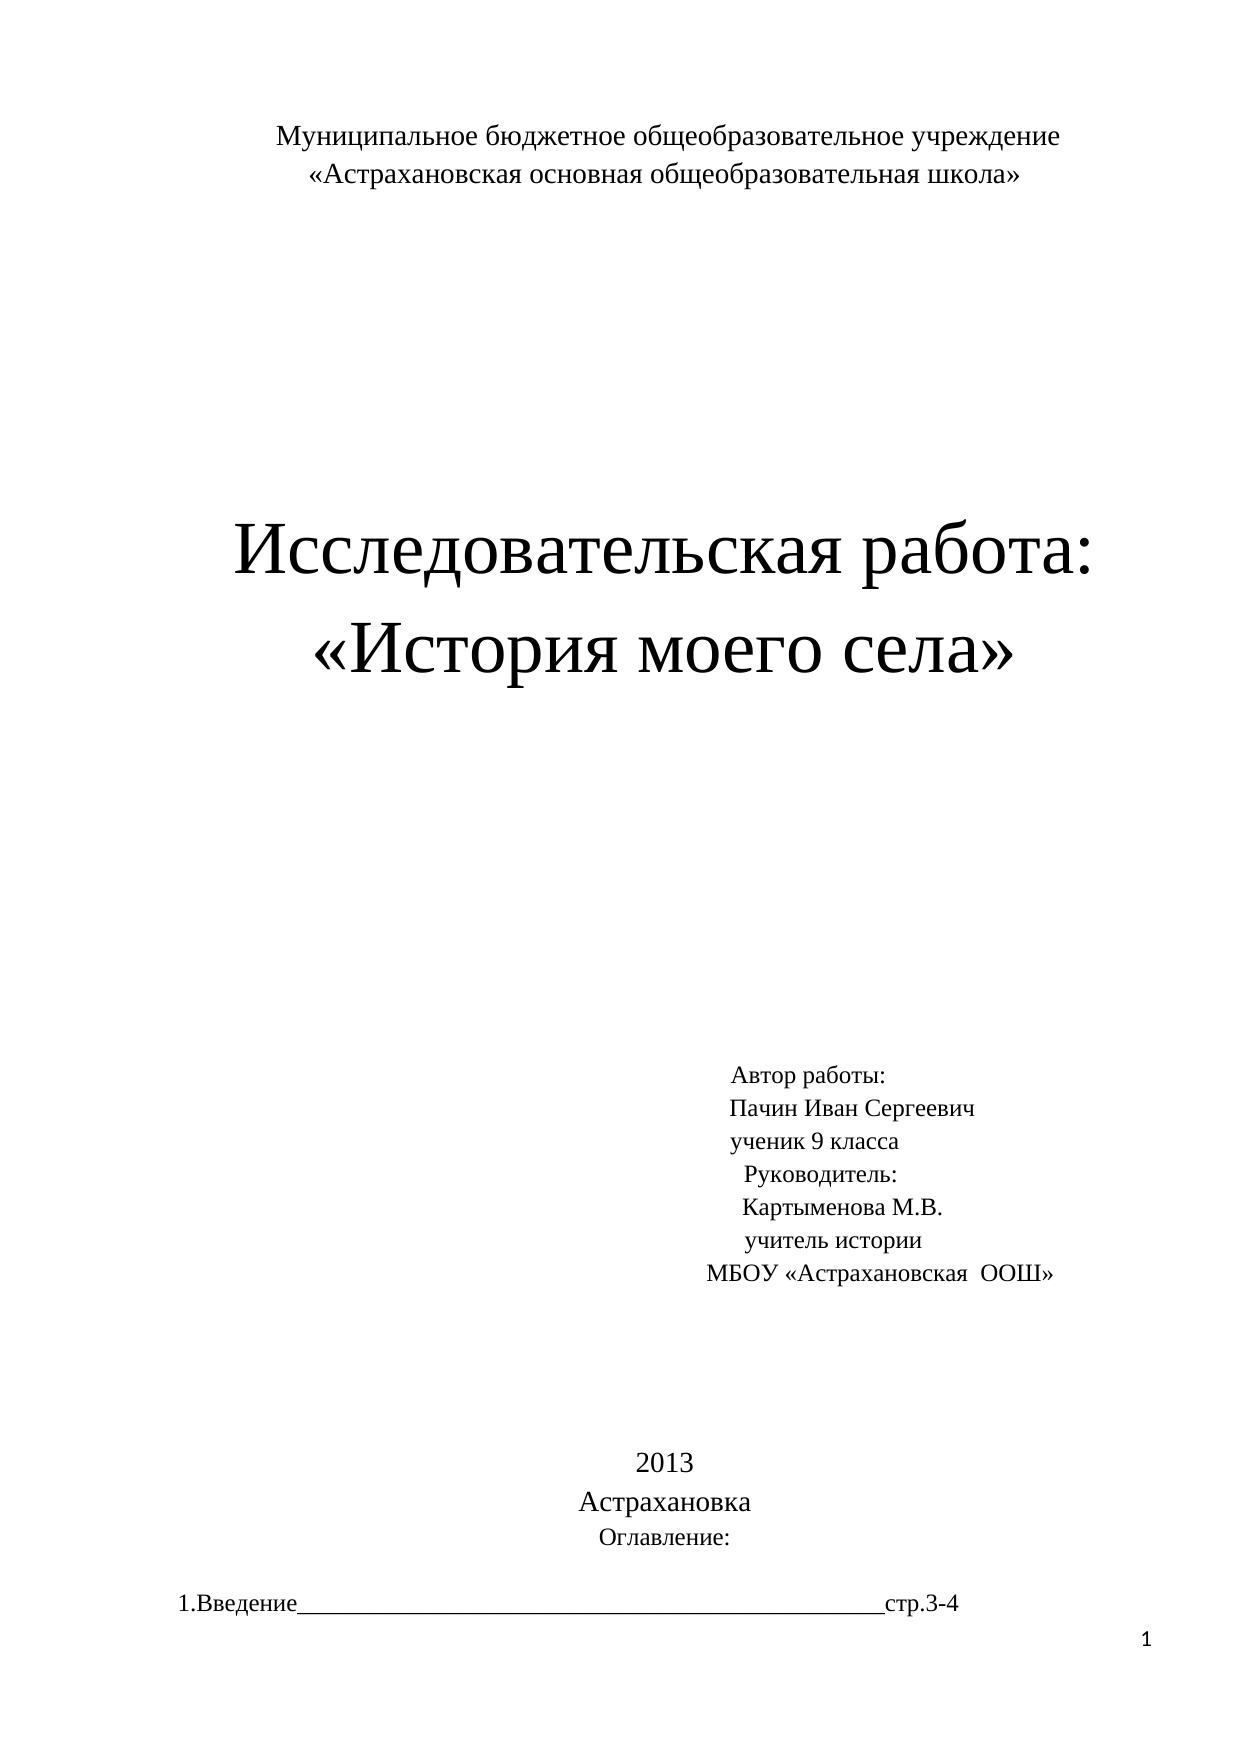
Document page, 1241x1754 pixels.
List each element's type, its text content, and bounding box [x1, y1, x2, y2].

text МБОУ «Астрахановская ООШ» [177, 1258, 1152, 1287]
text Картыменова М.В. [177, 1192, 1152, 1221]
text Муниципальное бюджетное общеобразовательное учреждение «Астрахановская основная общеобразовательная школа» [177, 118, 1152, 190]
text 2013 [177, 1445, 1152, 1479]
text Руководитель: [177, 1159, 1152, 1188]
text Автор работы: [177, 1060, 1152, 1088]
text Пачин Иван Сергеевич [177, 1093, 1152, 1122]
text «История моего села» [177, 603, 1152, 689]
text Астрахановка [177, 1484, 1152, 1517]
text 1.Введение_______________________________________________стр.3-4 [177, 1588, 1152, 1617]
text ученик 9 класса [177, 1126, 1152, 1154]
text Исследовательская работа: [177, 503, 1152, 590]
text учитель истории [177, 1225, 1152, 1254]
text Оглавление: [177, 1522, 1152, 1551]
